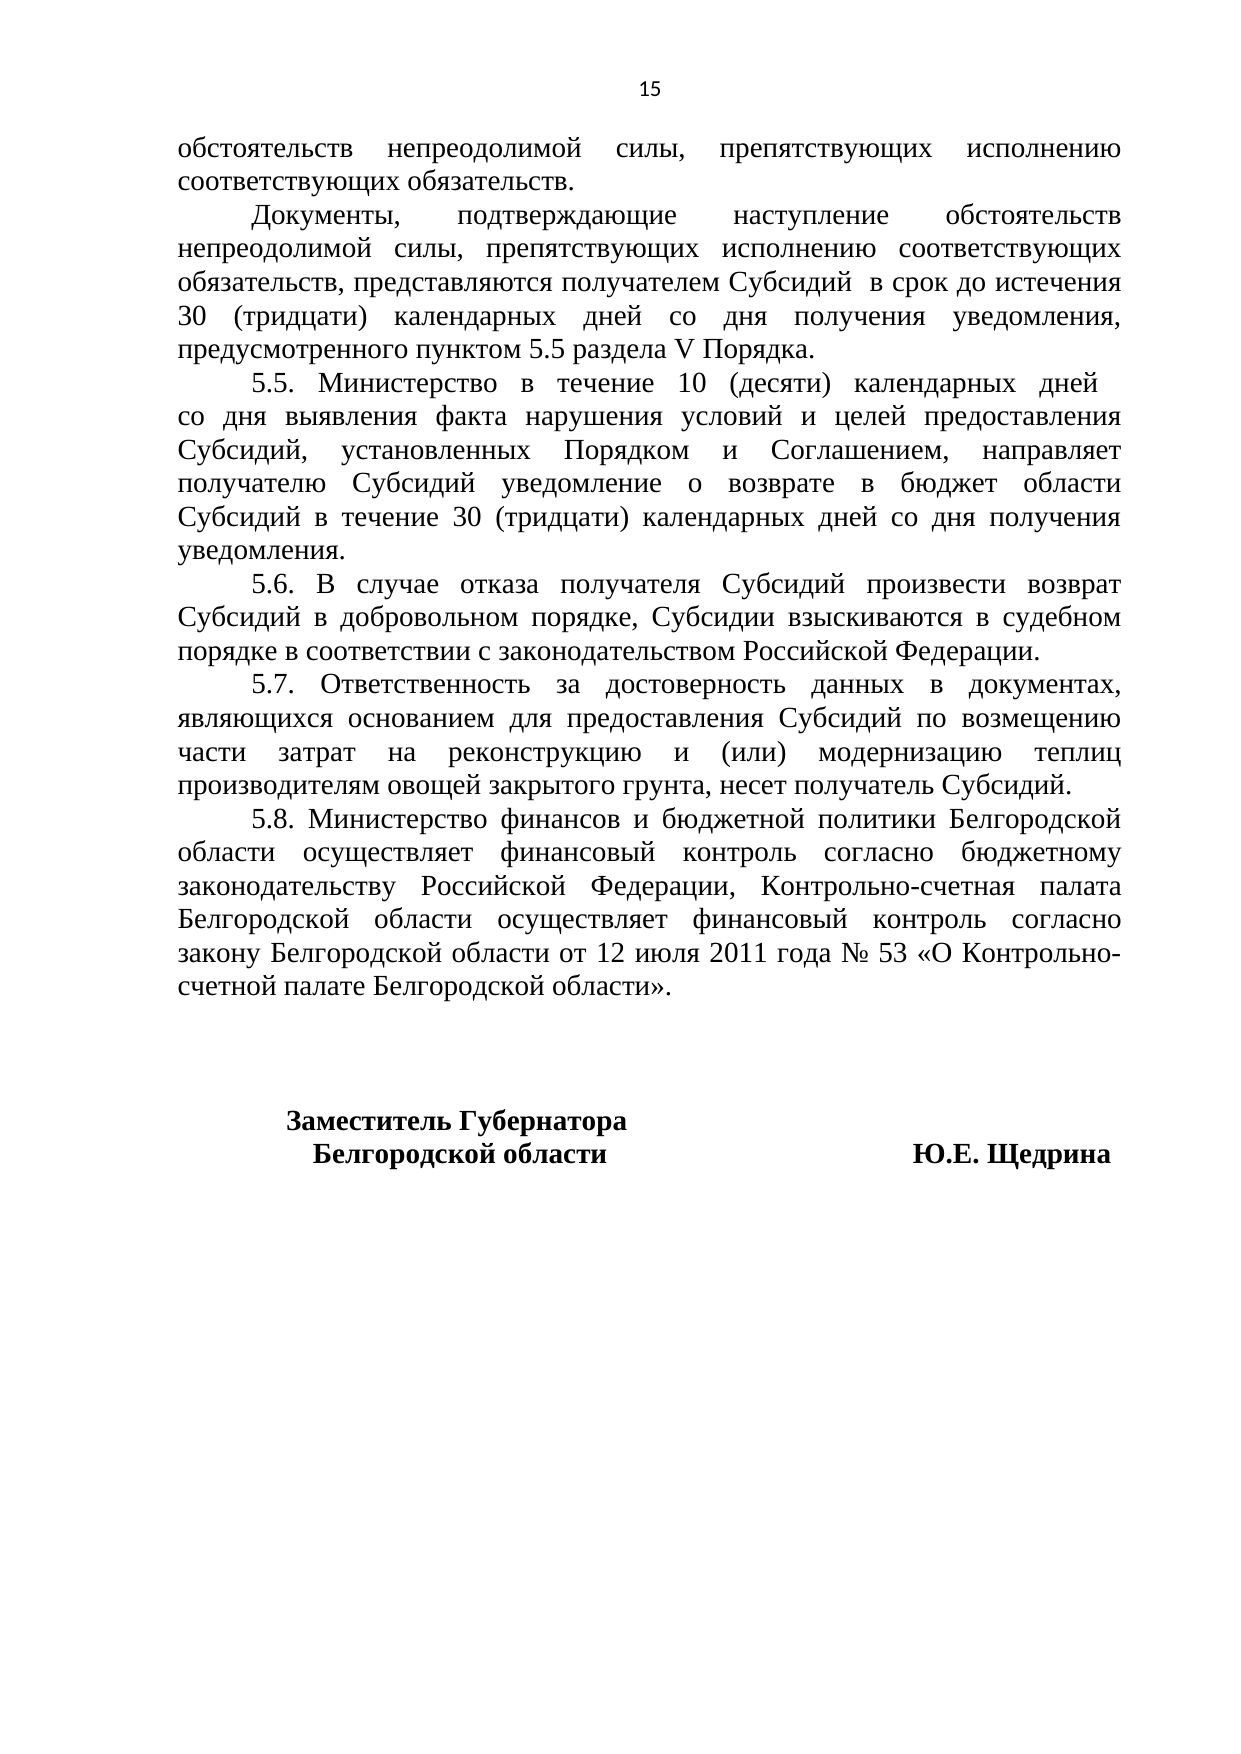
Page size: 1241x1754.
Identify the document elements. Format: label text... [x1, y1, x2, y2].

text 5.6. В случае отказа получателя Субсидий произвести возврат Субсидий в добровольном порядке, Субсидии взыскиваются в судебном порядке в соответствии с законодательством Российской Федерации. [177, 566, 1122, 667]
table_header Заместитель Губернатора Белгородской области [177, 1103, 736, 1270]
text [177, 130, 1122, 197]
text 5.8. Министерство финансов и бюджетной политики Белгородской области осуществляет финансовый контроль согласно бюджетному законодательству Российской Федерации, Контрольно-счетная палата Белгородской области осуществляет финансовый контроль согласно закону Белгородской области от 12 июля 2011 года № 53 «О Контрольно-счетной палате Белгородской области». [177, 801, 1122, 1002]
text 5.5. Министерство в течение 10 (десяти) календарных дней со дня выявления факта нарушения условий и целей предоставления Субсидий, установленных Порядком и Соглашением, направляет получателю Субсидий уведомление о возврате в бюджет области Субсидий в течение 30 (тридцати) календарных дней со дня получения уведомления. [177, 365, 1122, 566]
text 5.7. Ответственность за достоверность данных в документах, являющихся основанием для предоставления Субсидий по возмещению части затрат на реконструкцию и (или) модернизацию теплиц производителям овощей закрытого грунта, несет получатель Субсидий. [177, 667, 1122, 801]
table_header Ю.Е. Щедрина [736, 1103, 1122, 1270]
text Документы, подтверждающие наступление обстоятельств непреодолимой силы, препятствующих исполнению соответствующих обязательств, представляются получателем Субсидий в срок до истечения 30 (тридцати) календарных дней со дня получения уведомления, предусмотренного пунктом 5.5 раздела V Порядка. [177, 197, 1122, 365]
